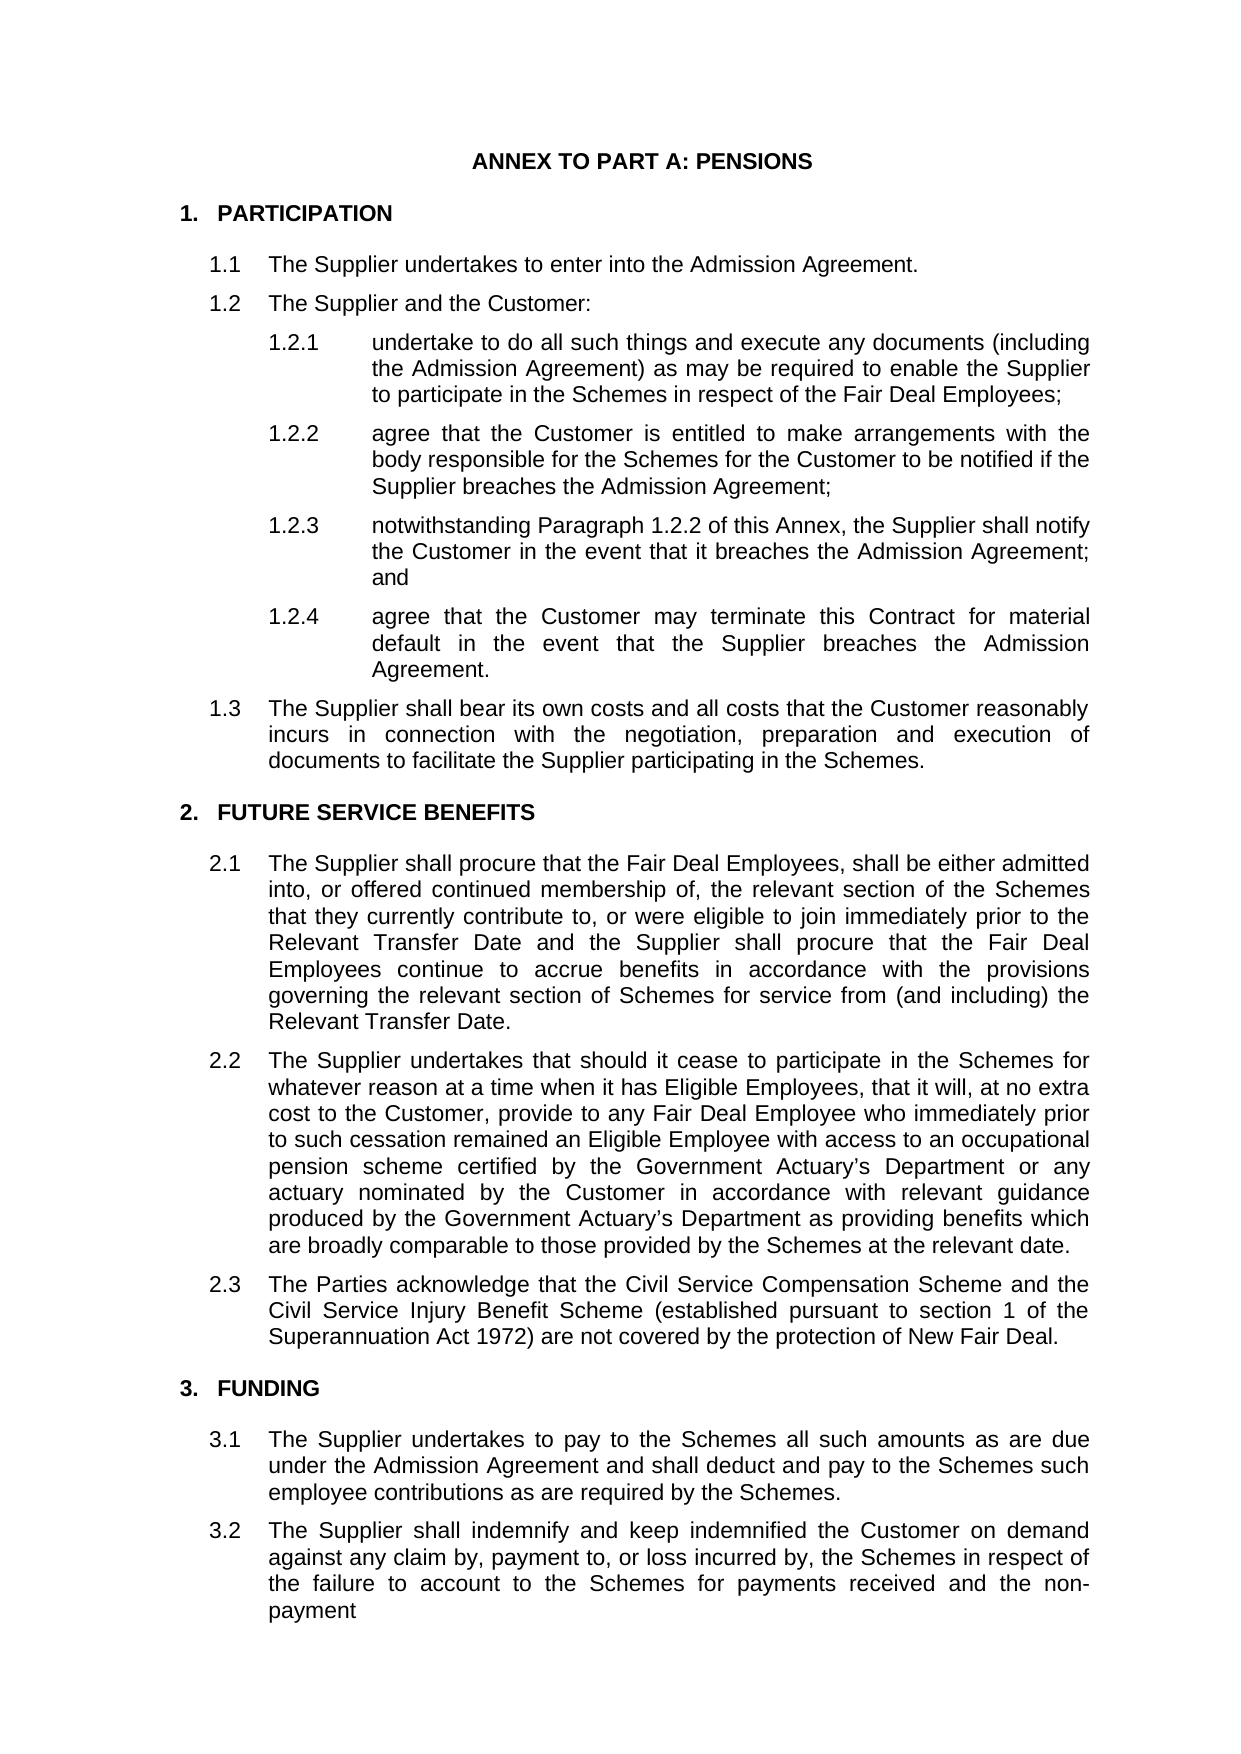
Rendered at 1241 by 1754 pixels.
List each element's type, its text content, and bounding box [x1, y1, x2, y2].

list The Parties acknowledge that the Civil Service Compensation Scheme and the Civil Service Injury Benefit Scheme (established pursuant to section 1 of the Superannuation Act 1972) are not covered by the protection of New Fair Deal. [209, 1271, 1090, 1350]
subtitle FUTURE SERVICE BENEFITS [179, 799, 1134, 825]
list The Supplier shall indemnify and keep indemnified the Customer on demand against any claim by, payment to, or loss incurred by, the Schemes in respect of the failure to account to the Schemes for payments received and the non-payment [209, 1517, 1091, 1623]
list undertake to do all such things and execute any documents (including the Admission Agreement) as may be required to enable the Supplier to participate in the Schemes in respect of the Fair Deal Employees; [268, 328, 1090, 407]
list The Supplier shall bear its own costs and all costs that the Customer reasonably incurs in connection with the negotiation, preparation and execution of documents to facilitate the Supplier participating in the Schemes. [209, 695, 1090, 774]
subtitle ANNEX TO PART A: PENSIONS [208, 148, 1076, 174]
list The Supplier and the Customer: [209, 289, 1134, 316]
list The Supplier undertakes to pay to the Schemes all such amounts as are due under the Admission Agreement and shall deduct and pay to the Schemes such employee contributions as are required by the Schemes. [209, 1426, 1090, 1505]
list agree that the Customer may terminate this Contract for material default in the event that the Supplier breaches the Admission Agreement. [268, 603, 1091, 682]
list notwithstanding Paragraph 1.2.2 of this Annex, the Supplier shall notify the Customer in the event that it breaches the Admission Agreement; and [268, 512, 1090, 591]
list The Supplier undertakes to enter into the Admission Agreement. [209, 251, 1134, 277]
list PARTICIPATION [179, 199, 1134, 226]
list agree that the Customer is entitled to make arrangements with the body responsible for the Schemes for the Customer to be notified if the Supplier breaches the Admission Agreement; [268, 420, 1091, 499]
subtitle FUNDING [179, 1374, 1134, 1401]
list The Supplier undertakes that should it cease to participate in the Schemes for whatever reason at a time when it has Eligible Employees, that it will, at no extra cost to the Customer, provide to any Fair Deal Employee who immediately prior to such cessation remained an Eligible Employee with access to an occupational pension scheme certified by the Government Actuary’s Department or any actuary nominated by the Customer in accordance with relevant guidance produced by the Government Actuary’s Department as providing benefits which are broadly comparable to those provided by the Schemes at the relevant date. [209, 1047, 1091, 1258]
list The Supplier shall procure that the Fair Deal Employees, shall be either admitted into, or offered continued membership of, the relevant section of the Schemes that they currently contribute to, or were eligible to join immediately prior to the Relevant Transfer Date and the Supplier shall procure that the Fair Deal Employees continue to accrue benefits in accordance with the provisions governing the relevant section of Schemes for service from (and including) the Relevant Transfer Date. [209, 850, 1090, 1034]
